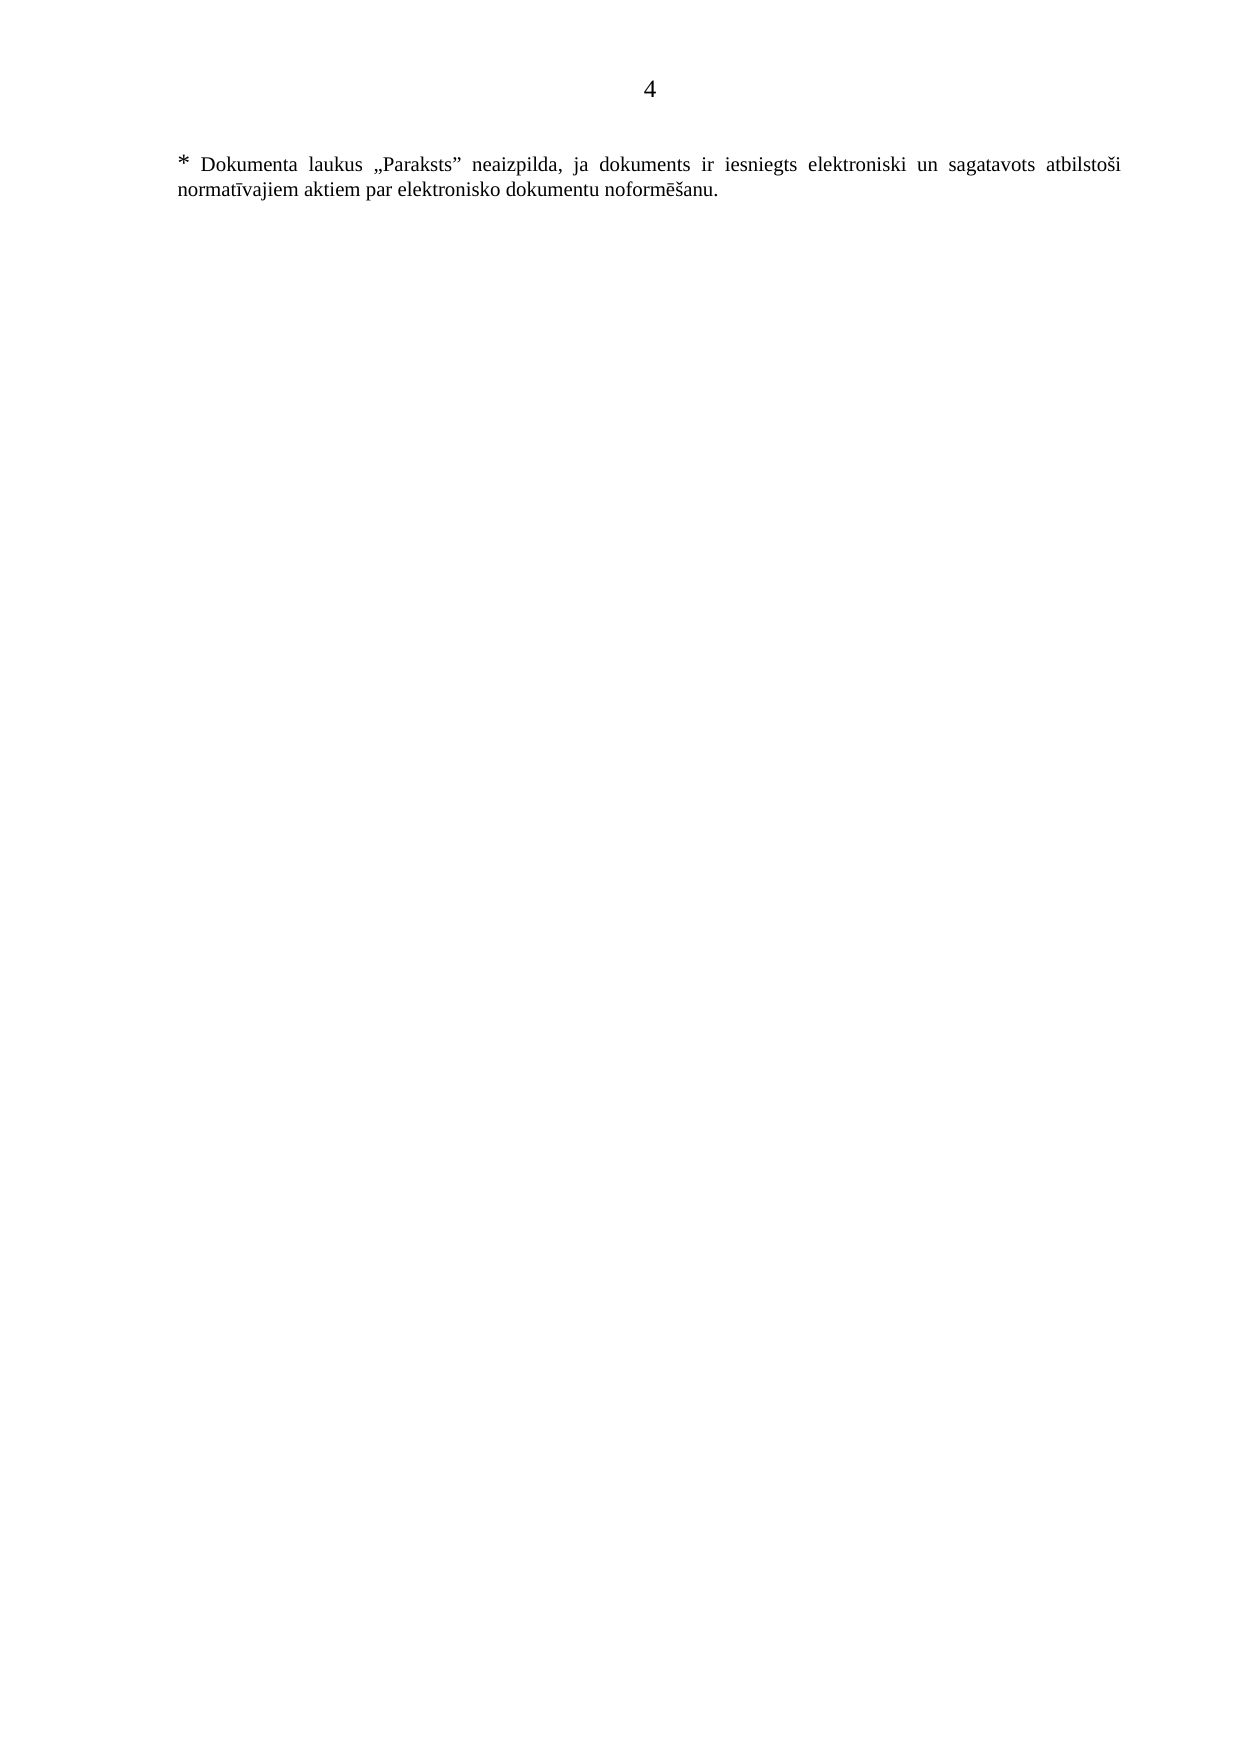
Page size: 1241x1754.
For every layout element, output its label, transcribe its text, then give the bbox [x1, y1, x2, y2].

text * Dokumenta laukus „Paraksts” neaizpilda, ja dokuments ir iesniegts elektroniski un sagatavots atbilstoši normatīvajiem aktiem par elektronisko dokumentu noformēšanu. [177, 148, 1122, 201]
